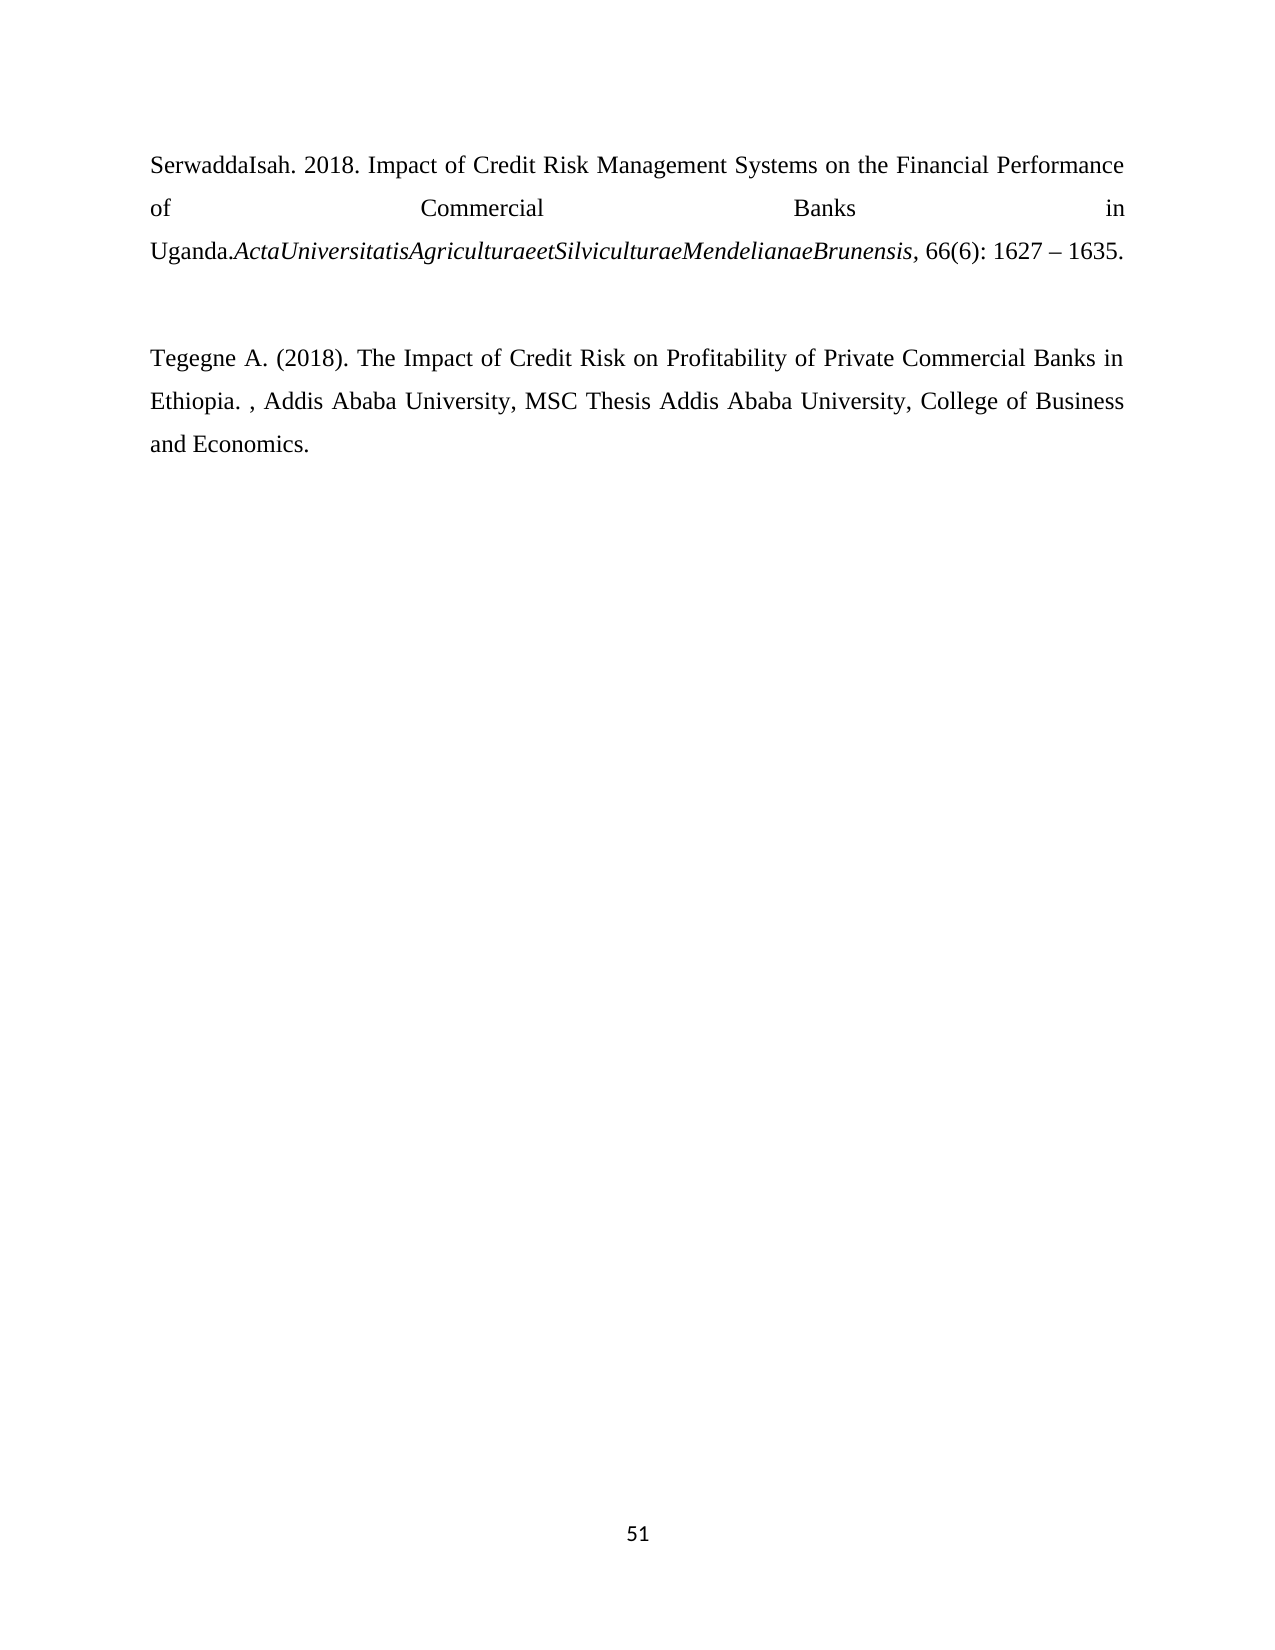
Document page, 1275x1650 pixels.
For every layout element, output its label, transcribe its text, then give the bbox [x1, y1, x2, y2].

text SerwaddaIsah. 2018. Impact of Credit Risk Management Systems on the Financial Performance of Commercial Banks in Uganda.ActaUniversitatisAgriculturaeetSilviculturaeMendelianaeBrunensis, 66(6): 1627 – 1635. [150, 150, 1125, 265]
text Tegegne A. (2018). The Impact of Credit Risk on Profitability of Private Commercial Banks in Ethiopia. , Addis Ababa University, MSC Thesis Addis Ababa University, College of Business and Economics. [150, 343, 1125, 458]
